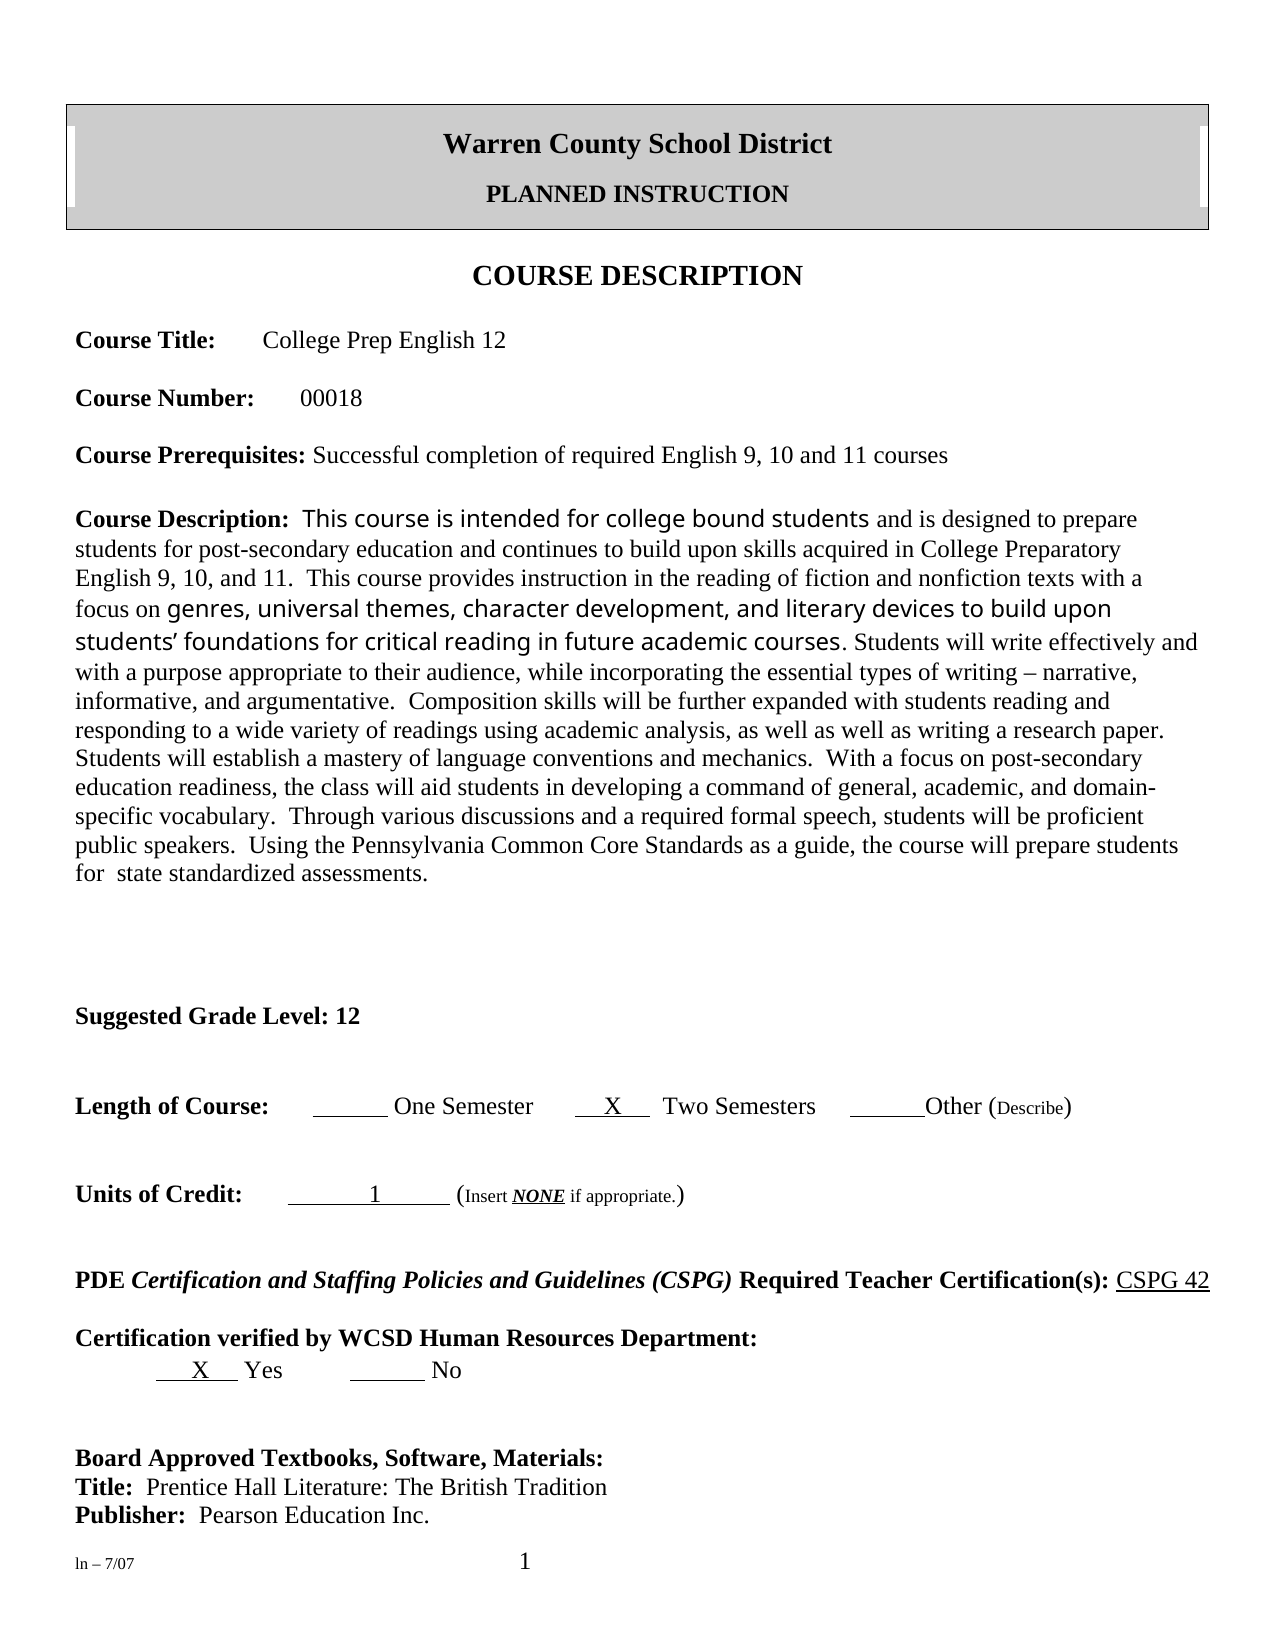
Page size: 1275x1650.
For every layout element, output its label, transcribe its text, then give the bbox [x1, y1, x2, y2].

text Course Description: This course is intended for college bound students and is designed to prepare students for post-secondary education and continues to build upon skills acquired in College Preparatory English 9, 10, and 11. This course provides instruction in the reading of fiction and nonfiction texts with a focus on genres, universal themes, character development, and literary devices to build upon students’ foundations for critical reading in future academic courses. Students will write effectively and with a purpose appropriate to their audience, while incorporating the essential types of writing – narrative, informative, and argumentative. Composition skills will be further expanded with students reading and responding to a wide variety of readings using academic analysis, as well as well as writing a research paper. Students will establish a mastery of language conventions and mechanics. With a focus on post-secondary education readiness, the class will aid students in developing a command of general, academic, and domain-specific vocabulary. Through various discussions and a required formal speech, students will be proficient public speakers. Using the Pennsylvania Common Core Standards as a guide, the course will prepare students for state standardized assessments. [75, 502, 1200, 887]
text Course Prerequisites: Successful completion of required English 9, 10 and 11 courses [75, 441, 1200, 469]
subtitle Units of Credit: 1 (Insert NONE if appropriate.) [75, 1179, 1200, 1208]
subtitle Course Title: College Prep English 12 [75, 326, 1200, 354]
text Publisher: Pearson Education Inc. [75, 1501, 1200, 1529]
text Board Approved Textbooks, Software, Materials: [75, 1443, 1200, 1472]
text Certification verified by WCSD Human Resources Department: [75, 1323, 1200, 1351]
text X Yes No [75, 1351, 1200, 1386]
subtitle COURSE DESCRIPTION [75, 258, 1200, 292]
subtitle PLANNED INSTRUCTION [75, 179, 1200, 204]
text Title: Prentice Hall Literature: The British Tradition [75, 1472, 1200, 1501]
text Suggested Grade Level: 12 [75, 1001, 1200, 1030]
text Length of Course: One Semester X Two Semesters Other (Describe) [75, 1087, 1200, 1121]
text Course Number: 00018 [75, 383, 1200, 412]
text Certification and Staffing Policies and Guidelines (CSPG) Required Teacher Certification(s): CSPG 42 [75, 1265, 1262, 1294]
